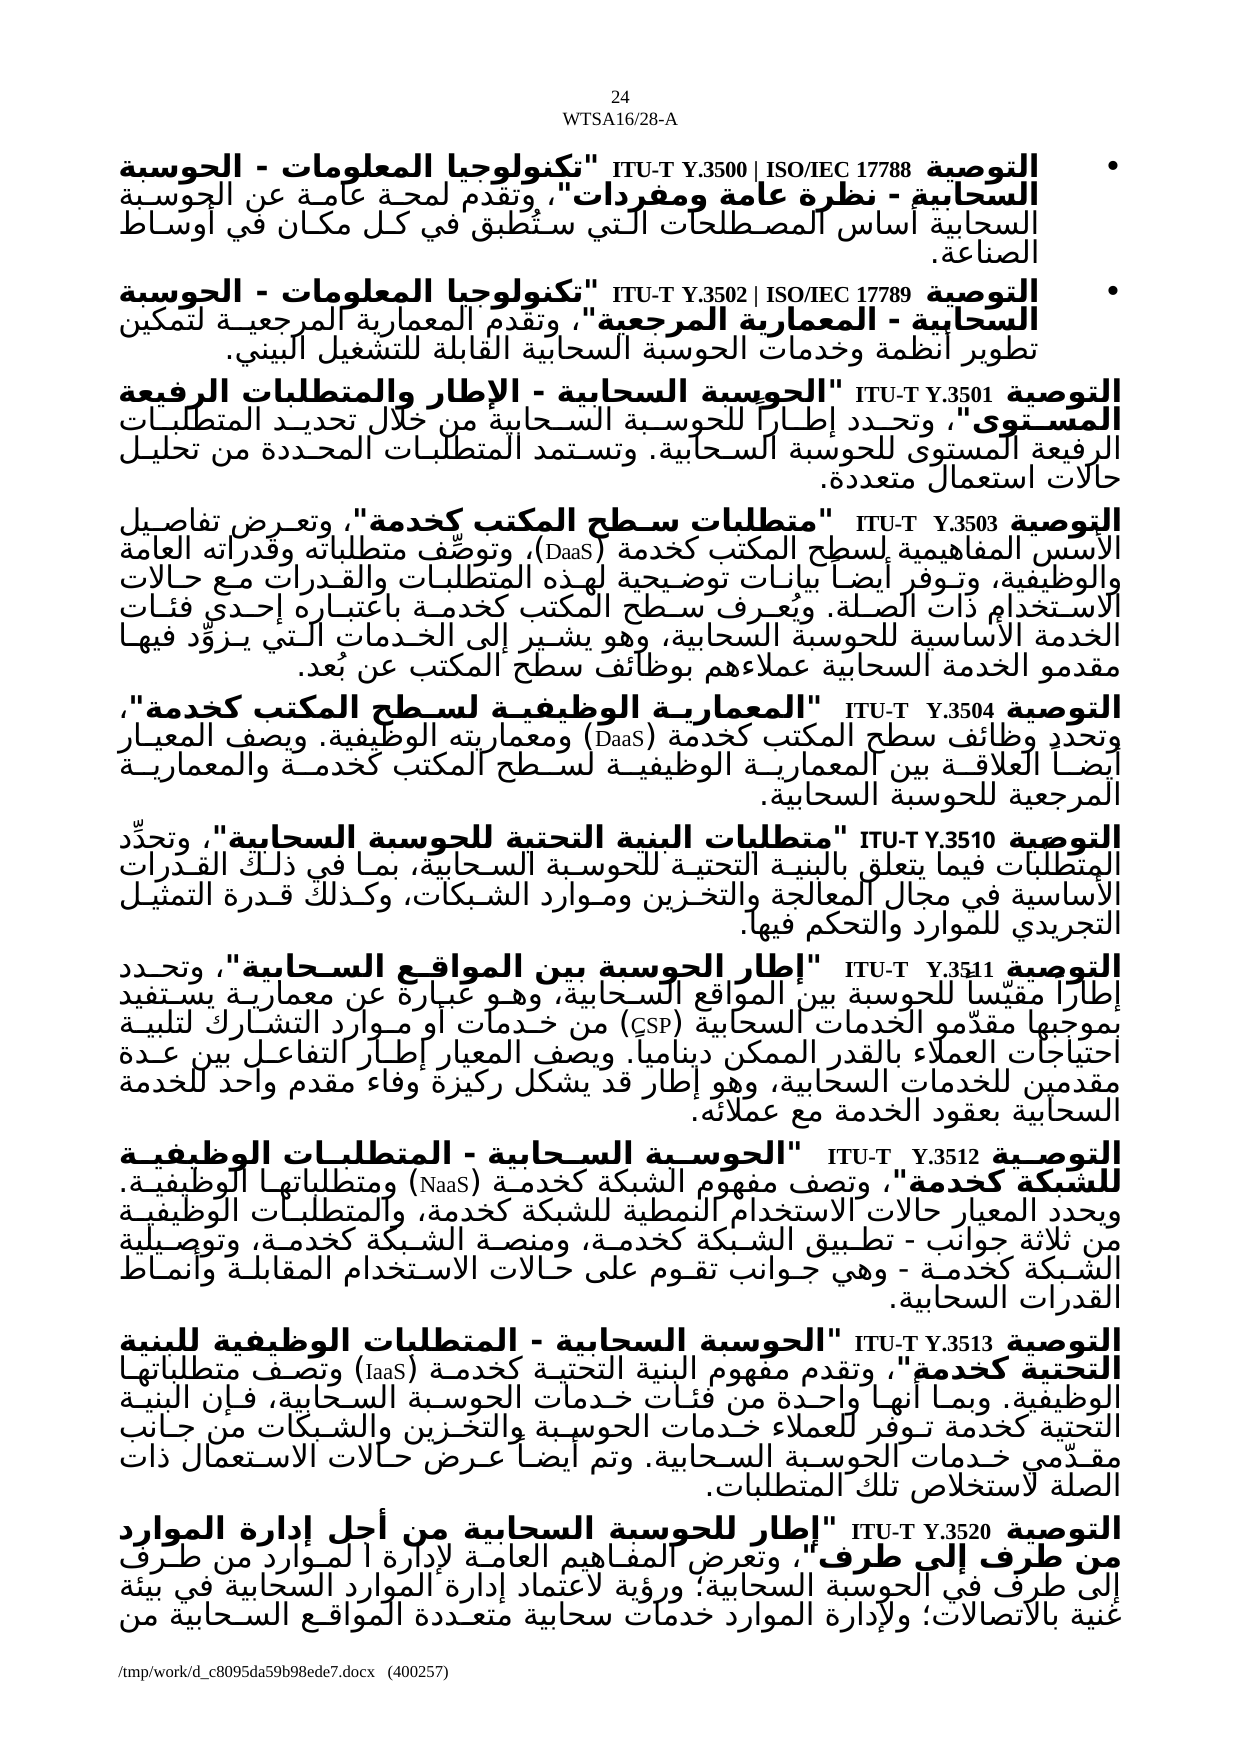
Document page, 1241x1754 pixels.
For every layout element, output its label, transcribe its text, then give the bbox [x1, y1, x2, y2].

text التوصية ITU-T Y.3504 "المعمارية الوظيفية لسطح المكتب كخدمة"، وتحدد وظائف سطح المكتب كخدمة (DaaS) ومعماريته الوظيفية. ويصف المعيار أيضاً العلاقة بين المعمارية الوظيفية لسطح المكتب كخدمة والمعمارية المرجعية للحوسبة السحابية. [118, 696, 1122, 812]
text • التوصية ITU-T Y.3500 | ISO/IEC 17788 "تكنولوجيا المعلومات - الحوسبة السحابية - نظرة عامة ومفردات"، وتقدم لمحة عامة عن الحوسبة السحابية أساس المصطلحات التي ستُطبق في كل مكان في أوساط الصناعة. [118, 154, 1122, 271]
text • التوصية ITU-T Y.3502 | ISO/IEC 17789 "تكنولوجيا المعلومات - الحوسبة السحابية - المعمارية المرجعية"، وتقدم المعمارية المرجعية لتمكين تطوير أنظمة وخدمات الحوسبة السحابية القابلة للتشغيل البيني. [118, 279, 1122, 367]
text التوصية ITU-T Y.3503 "متطلبات سطح المكتب كخدمة"، وتعرض تفاصيل الأسس المفاهيمية لسطح المكتب كخدمة (DaaS)، وتوصِّف متطلباته وقدراته العامة والوظيفية، وتوفر أيضاً بيانات توضيحية لهذه المتطلبات والقدرات مع حالات الاستخدام ذات الصلة. ويُعرف سطح المكتب كخدمة باعتباره إحدى فئات الخدمة الأساسية للحوسبة السحابية، وهو يشير إلى الخدمات التي يزوِّد فيها مقدمو الخدمة السحابية عملاءهم بوظائف سطح المكتب عن بُعد. [118, 508, 1122, 683]
text التوصية ITU-T Y.3511 "إطار الحوسبة بين المواقع السحابية"، وتحدد إطاراً مقيّساً للحوسبة بين المواقع السحابية، وهو عبارة عن معمارية يستفيد بموجبها مقدّمو الخدمات السحابية (CSP) من خدمات أو موارد التشارك لتلبية احتياجات العملاء بالقدر الممكن دينامياً. ويصف المعيار إطار التفاعل بين عدة مقدمين للخدمات السحابية، وهو إطار قد يشكل ركيزة وفاء مقدم واحد للخدمة السحابية بعقود الخدمة مع عملائه. [118, 954, 1122, 1129]
text التوصية ITU-T Y.3513 "الحوسبة السحابية - المتطلبات الوظيفية للبنية التحتية كخدمة"، وتقدم مفهوم البنية التحتية كخدمة (IaaS) وتصف متطلباتها الوظيفية. وبما أنها واحدة من فئات خدمات الحوسبة السحابية، فإن البنية التحتية كخدمة توفر للعملاء خدمات الحوسبة والتخزين والشبكات من جانب مقدّمي خدمات الحوسبة السحابية. وتم أيضاً عرض حالات الاستعمال ذات الصلة لاستخلاص تلك المتطلبات. [118, 1329, 1122, 1503]
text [118, 1516, 1122, 1633]
text التوصية ITU-T Y.3501 "الحوسبة السحابية - الإطار والمتطلبات الرفيعة المستوى"، وتحدد إطاراً للحوسبة السحابية من خلال تحديد المتطلبات الرفيعة المستوى للحوسبة السحابية. وتستمد المتطلبات المحددة من تحليل حالات استعمال متعددة. [118, 379, 1122, 496]
text التوصية ITU-T Y.3510 "متطلبات البنية التحتية للحوسبة السحابية"، وتحدِّد المتطلَّبات فيما يتعلق بالبنية التحتية للحوسبة السحابية، بما في ذلك القدرات الأساسية في مجال المعالجة والتخزين وموارد الشبكات، وكذلك قدرة التمثيل التجريدي للموارد والتحكم فيها. [118, 825, 1122, 941]
text التوصية ITU-T Y.3512 "الحوسبة السحابية - المتطلبات الوظيفية للشبكة كخدمة"، وتصف مفهوم الشبكة كخدمة (NaaS) ومتطلباتها الوظيفية. ويحدد المعيار حالات الاستخدام النمطية للشبكة كخدمة، والمتطلبات الوظيفية من ثلاثة جوانب - تطبيق الشبكة كخدمة، ومنصة الشبكة كخدمة، وتوصيلية الشبكة كخدمة - وهي جوانب تقوم على حالات الاستخدام المقابلة وأنماط القدرات السحابية. [118, 1141, 1122, 1316]
